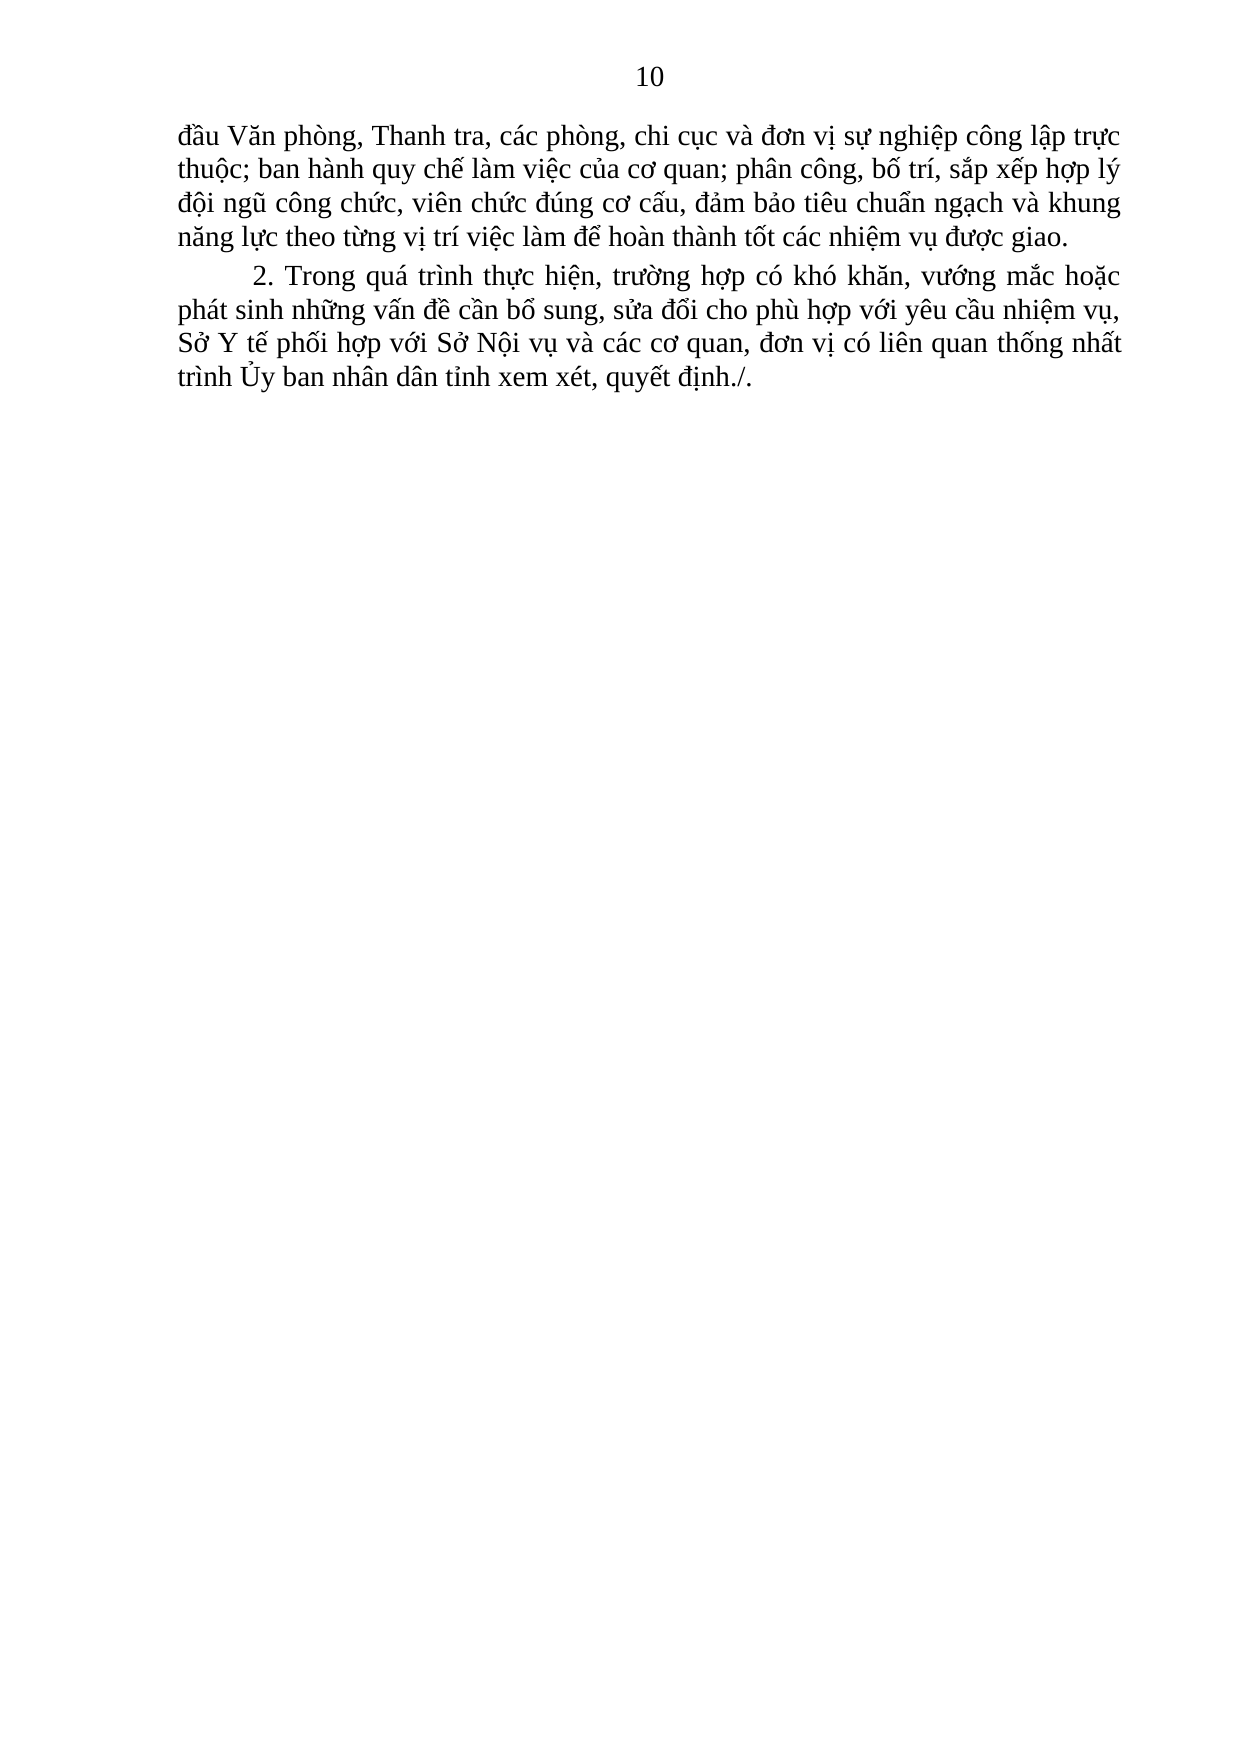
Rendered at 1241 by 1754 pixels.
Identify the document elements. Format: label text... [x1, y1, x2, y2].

text 2. Trong quá trình thực hiện, trường hợp có khó khăn, vướng mắc hoặc phát sinh những vấn đề cần bổ sung, sửa đổi cho phù hợp với yêu cầu nhiệm vụ, Sở Y tế phối hợp với Sở Nội vụ và các cơ quan, đơn vị có liên quan thống nhất trình Ủy ban nhân dân tỉnh xem xét, quyết định./. [177, 258, 1122, 393]
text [177, 118, 1122, 252]
